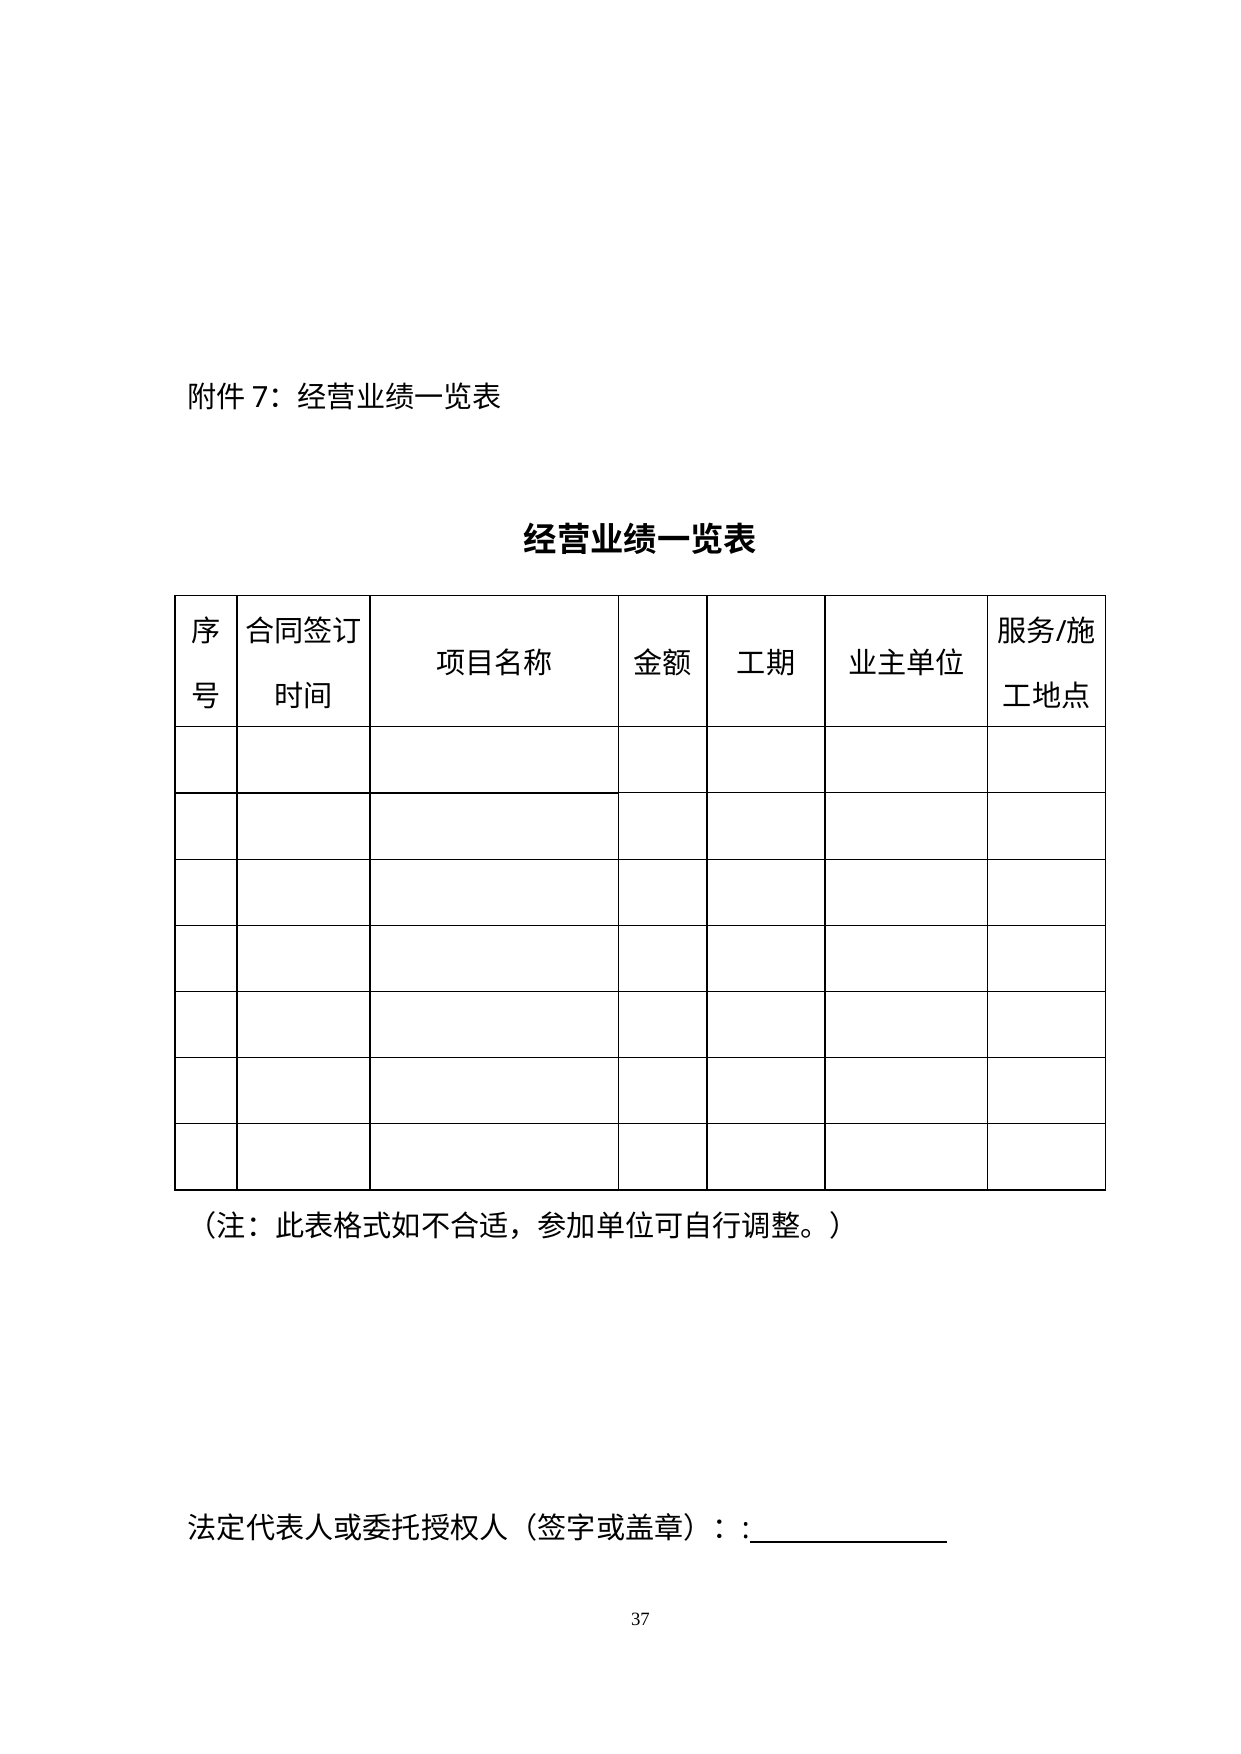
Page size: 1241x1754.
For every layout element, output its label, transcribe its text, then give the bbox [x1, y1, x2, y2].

table_cell [619, 1124, 706, 1189]
table_cell [176, 992, 236, 1057]
table_cell [708, 926, 824, 991]
table_cell [371, 860, 618, 924]
table_cell [371, 926, 618, 991]
table_cell [826, 926, 987, 991]
table_cell [371, 794, 618, 858]
text 附件7：经营业绩一览表 [187, 362, 1093, 427]
table_header 服务/施工地点 [988, 596, 1105, 726]
table_cell [988, 793, 1105, 858]
table_cell [176, 860, 236, 924]
text 法定代表人或委托授权人（签字或盖章）：: [187, 1494, 1093, 1559]
table_cell [238, 727, 369, 792]
table_cell [238, 1058, 369, 1123]
table_cell [371, 1058, 618, 1123]
text （注：此表格式如不合适，参加单位可自行调整。） [187, 1191, 1093, 1256]
table_cell [371, 992, 618, 1057]
table_header 工期 [708, 596, 824, 726]
table_cell [826, 860, 987, 924]
table_cell [988, 1124, 1105, 1189]
table_cell [619, 727, 706, 792]
table_header 合同签订时间 [238, 596, 369, 726]
table_cell [826, 992, 987, 1057]
table_cell [238, 926, 369, 991]
table_cell [619, 1058, 706, 1123]
table_cell [371, 727, 618, 792]
table_cell [988, 926, 1105, 991]
table_cell [238, 992, 369, 1057]
table_header 序号 [176, 596, 236, 726]
table_cell [238, 794, 369, 858]
table_header 项目名称 [371, 596, 618, 726]
table_cell [619, 992, 706, 1057]
table_cell [619, 860, 706, 924]
table_cell [176, 727, 236, 792]
table_header 金额 [619, 596, 706, 726]
table_cell [176, 1124, 236, 1189]
table_cell [826, 727, 987, 792]
table_cell [708, 727, 824, 792]
table_cell [708, 992, 824, 1057]
table_cell [238, 860, 369, 924]
table_cell [988, 727, 1105, 792]
table_cell [826, 1124, 987, 1189]
table_cell [708, 860, 824, 924]
table_cell [238, 1124, 369, 1189]
table_cell [619, 793, 706, 858]
table_cell [988, 992, 1105, 1057]
text 经营业绩一览表 [187, 505, 1093, 570]
table_cell [826, 1058, 987, 1123]
table_cell [619, 926, 706, 991]
table_cell [826, 793, 987, 858]
table_cell [176, 794, 236, 858]
table_cell [176, 926, 236, 991]
table_cell [988, 860, 1105, 924]
table_cell [371, 1124, 618, 1189]
table_cell [176, 1058, 236, 1123]
table_cell [708, 793, 824, 858]
table_header 业主单位 [826, 596, 987, 726]
table_cell [708, 1124, 824, 1189]
table_cell [708, 1058, 824, 1123]
table_cell [988, 1058, 1105, 1123]
